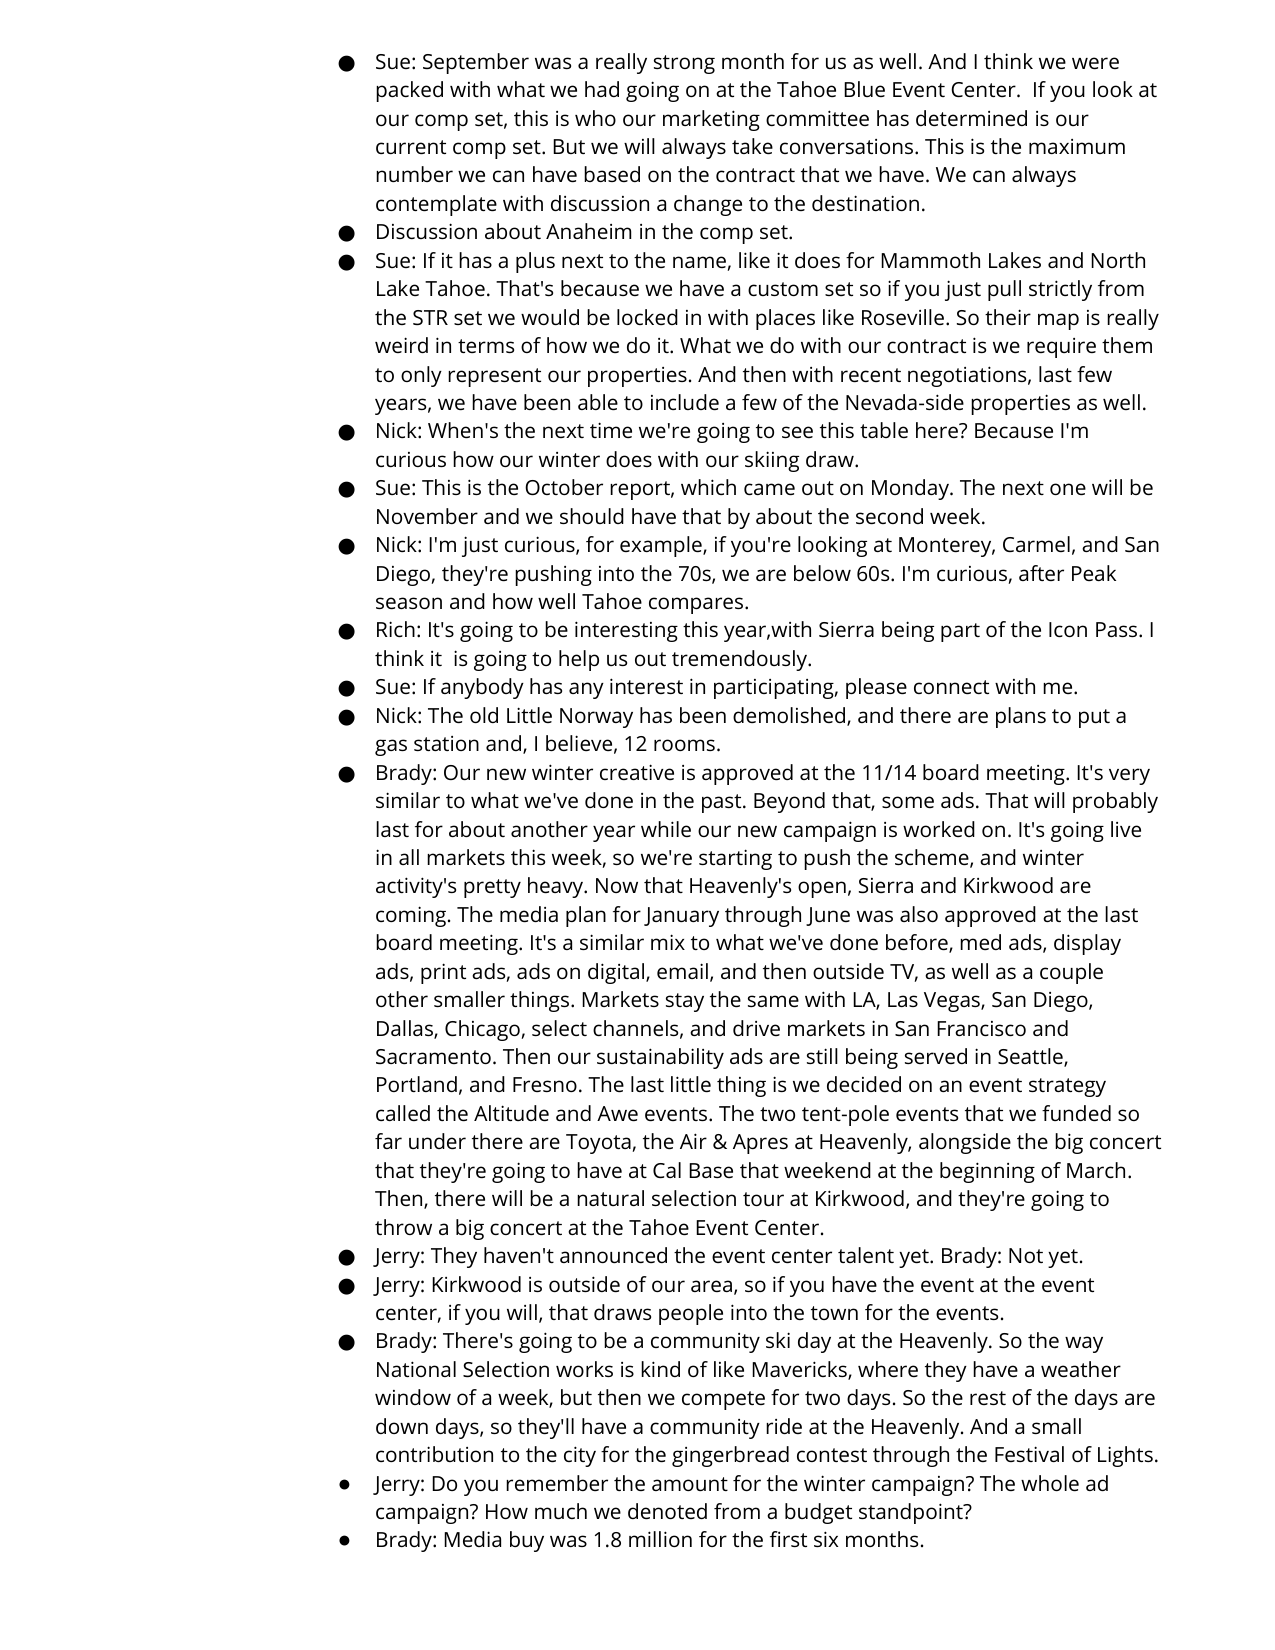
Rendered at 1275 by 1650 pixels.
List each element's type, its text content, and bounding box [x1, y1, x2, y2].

list Rich: It's going to be interesting this year,with Sierra being part of the Icon Pass. I think it is going to help us out tremendously. [337, 616, 1162, 672]
list Jerry: They haven't announced the event center talent yet. Brady: Not yet. [337, 1241, 1162, 1270]
list Brady: There's going to be a community ski day at the Heavenly. So the way National Selection works is kind of like Mavericks, where they have a weather window of a week, but then we compete for two days. So the rest of the days are down days, so they'll have a community ride at the Heavenly. And a small contribution to the city for the gingerbread contest through the Festival of Lights. [337, 1327, 1162, 1469]
list Sue: September was a really strong month for us as well. And I think we were packed with what we had going on at the Tahoe Blue Event Center. If you look at our comp set, this is who our marketing committee has determined is our current comp set. But we will always take conversations. This is the maximum number we can have based on the contract that we have. We can always contemplate with discussion a change to the destination. [337, 47, 1162, 217]
list Brady: Media buy was 1.8 million for the first six months. [337, 1526, 1162, 1554]
list Brady: Our new winter creative is approved at the 11/14 board meeting. It's very similar to what we've done in the past. Beyond that, some ads. That will probably last for about another year while our new campaign is worked on. It's going live in all markets this week, so we're starting to push the scheme, and winter activity's pretty heavy. Now that Heavenly's open, Sierra and Kirkwood are coming. The media plan for January through June was also approved at the last board meeting. It's a similar mix to what we've done before, med ads, display ads, print ads, ads on digital, email, and then outside TV, as well as a couple other smaller things. Markets stay the same with LA, Las Vegas, San Diego, Dallas, Chicago, select channels, and drive markets in San Francisco and Sacramento. Then our sustainability ads are still being served in Seattle, Portland, and Fresno. The last little thing is we decided on an event strategy called the Altitude and Awe events. The two tent-pole events that we funded so far under there are Toyota, the Air & Apres at Heavenly, alongside the big concert that they're going to have at Cal Base that weekend at the beginning of March. Then, there will be a natural selection tour at Kirkwood, and they're going to throw a big concert at the Tahoe Event Center. [337, 758, 1162, 1241]
list Nick: When's the next time we're going to see this table here? Because I'm curious how our winter does with our skiing draw. [337, 417, 1162, 473]
list Sue: If it has a plus next to the name, like it does for Mammoth Lakes and North Lake Tahoe. That's because we have a custom set so if you just pull strictly from the STR set we would be locked in with places like Roseville. So their map is really weird in terms of how we do it. What we do with our contract is we require them to only represent our properties. And then with recent negotiations, last few years, we have been able to include a few of the Nevada-side properties as well. [337, 246, 1162, 417]
list Sue: If anybody has any interest in participating, please connect with me. [337, 672, 1162, 701]
list Jerry: Kirkwood is outside of our area, so if you have the event at the event center, if you will, that draws people into the town for the events. [337, 1270, 1162, 1327]
list Nick: I'm just curious, for example, if you're looking at Monterey, Carmel, and San Diego, they're pushing into the 70s, we are below 60s. I'm curious, after Peak season and how well Tahoe compares. [337, 530, 1162, 616]
list Discussion about Anaheim in the comp set. [337, 217, 1162, 246]
list Sue: This is the October report, which came out on Monday. The next one will be November and we should have that by about the second week. [337, 473, 1162, 530]
list Jerry: Do you remember the amount for the winter campaign? The whole ad campaign? How much we denoted from a budget standpoint? [337, 1469, 1162, 1526]
list Nick: The old Little Norway has been demolished, and there are plans to put a gas station and, I believe, 12 rooms. [337, 701, 1162, 758]
